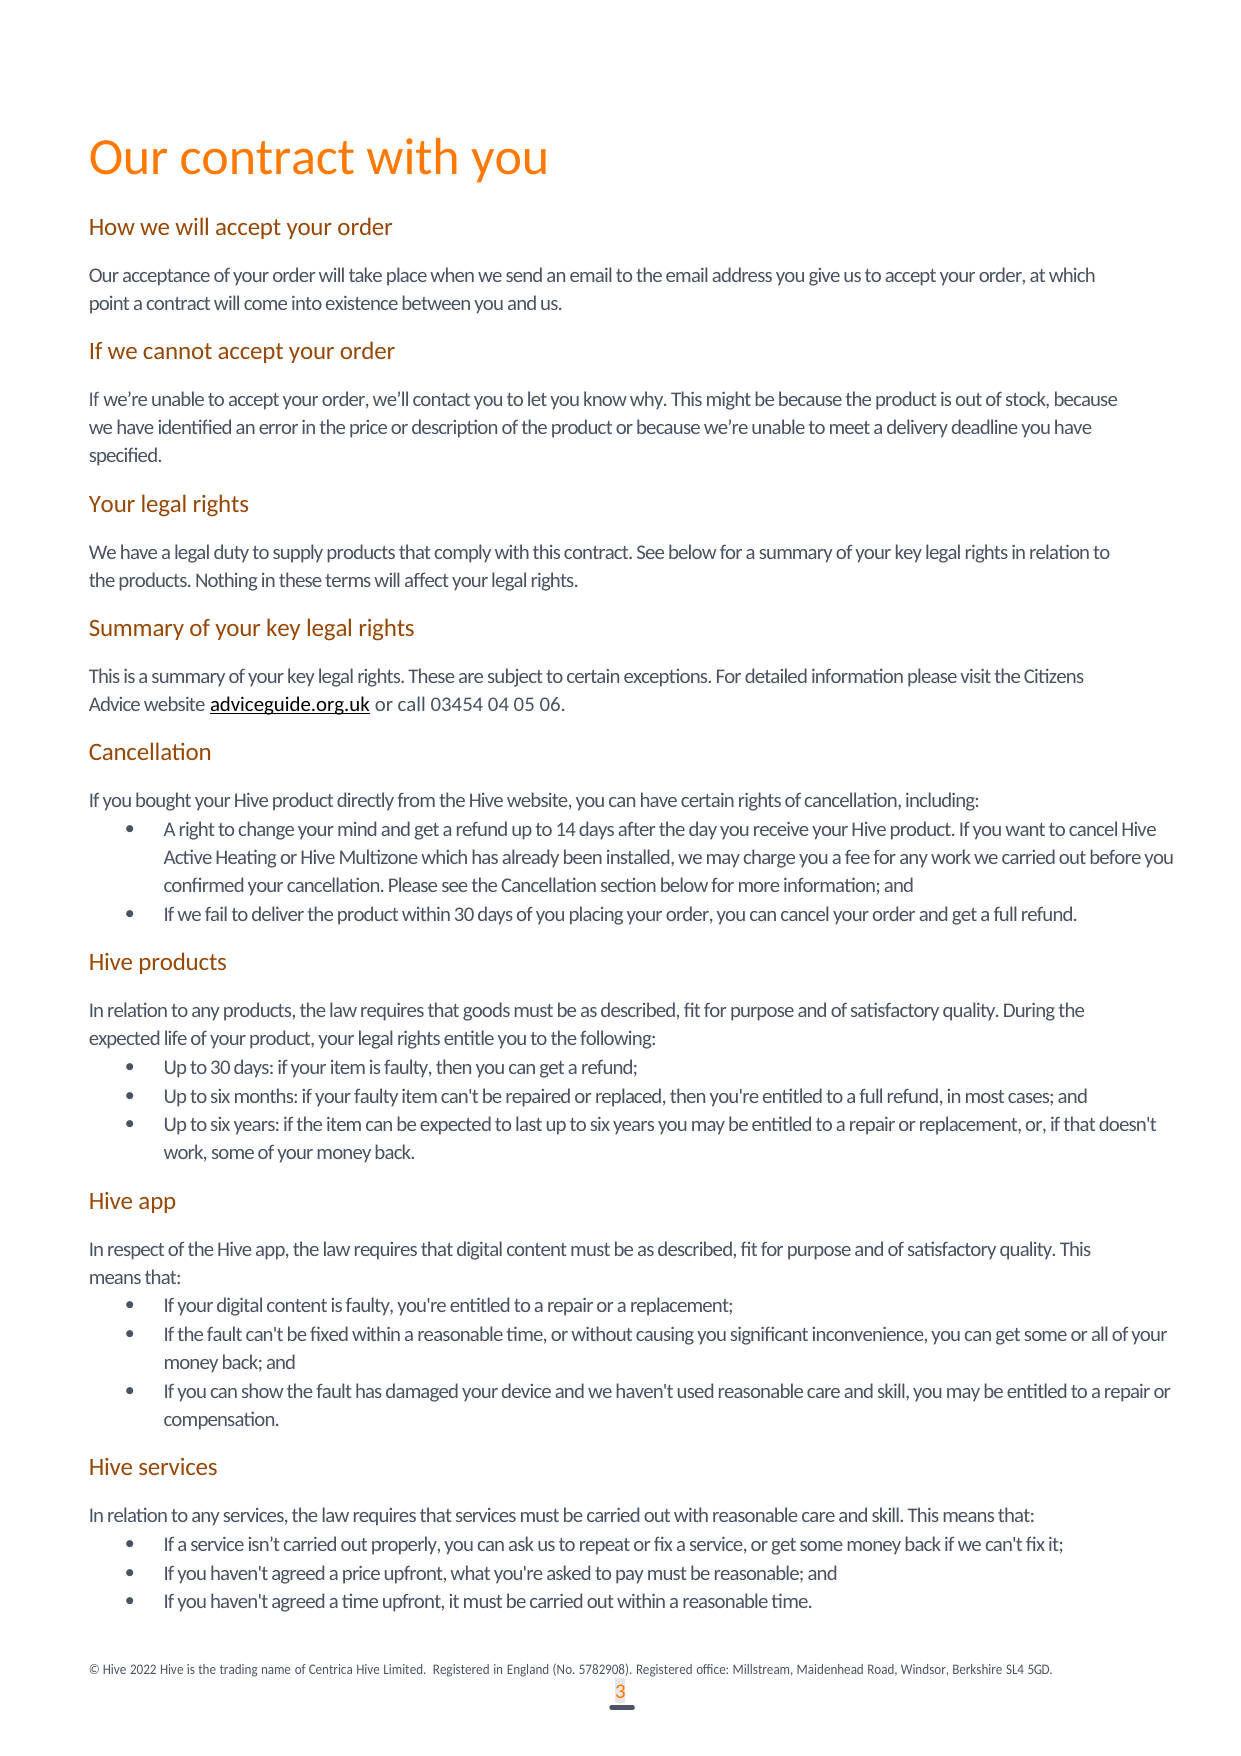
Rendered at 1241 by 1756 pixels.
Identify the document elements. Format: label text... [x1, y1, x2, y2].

text In relation to any services, the law requires that services must be carried out with reasonable care and skill. This means that: [88, 1502, 1127, 1528]
text If we’re unable to accept your order, we’ll contact you to let you know why. This might be because the product is out of stock, because we have identified an error in the price or description of the product or because we’re unable to meet a delivery deadline you have specified. [88, 387, 1136, 468]
text In respect of the Hive app, the law requires that digital content must be as described, fit for purpose and of satisfactory quality. This means that: [88, 1236, 1127, 1289]
list If your digital content is faulty, you're entitled to a repair or a replacement; [126, 1293, 1178, 1318]
list A right to change your mind and get a refund up to 14 days after the day you receive your Hive product. If you want to cancel Hive Active Heating or Hive Multizone which has already been installed, we may charge you a fee for any work we carried out before you confirmed your cancellation. Please see the Cancellation section below for more information; and [126, 816, 1178, 898]
text If you bought your Hive product directly from the Hive website, you can have certain rights of cancellation, including: [88, 788, 1127, 813]
list Up to six years: if the item can be expected to last up to six years you may be entitled to a repair or replacement, or, if that doesn't work, some of your money back. [126, 1112, 1178, 1165]
subtitle Hive app [88, 1185, 1178, 1215]
list If a service isn’t carried out properly, you can ask us to repeat or fix a service, or get some money back if we can't fix it; [126, 1531, 1178, 1557]
list If we fail to deliver the product within 30 days of you placing your order, you can cancel your order and get a full refund. [126, 901, 1178, 926]
list If you can show the fault has damaged your device and we haven't used reasonable care and skill, you may be entitled to a repair or compensation. [126, 1378, 1178, 1431]
text In relation to any products, the law requires that goods must be as described, fit for purpose and of satisfactory quality. During the expected life of your product, your legal rights entitle you to the following: [88, 997, 1127, 1051]
subtitle Our contract with you [88, 124, 1178, 187]
subtitle How we will accept your order [88, 211, 1178, 242]
subtitle Cancellation [88, 737, 1178, 767]
text This is a summary of your key legal rights. These are subject to certain exceptions. For detailed information please visit the Citizens Advice website adviceguide.org.uk or call 03454 04 05 06. [88, 663, 1127, 717]
list Up to 30 days: if your item is faulty, then you can get a refund; [126, 1054, 1178, 1079]
subtitle Summary of your key legal rights [88, 612, 1178, 643]
list Up to six months: if your faulty item can't be repaired or replaced, then you're entitled to a full refund, in most cases; and [126, 1083, 1178, 1108]
list If you haven't agreed a time upfront, it must be carried out within a reasonable time. [126, 1589, 1178, 1614]
subtitle Hive services [88, 1451, 1178, 1482]
list If the fault can't be fixed within a reasonable time, or without causing you significant inconvenience, you can get some or all of your money back; and [126, 1321, 1178, 1375]
subtitle Your legal rights [88, 488, 1178, 518]
text Our acceptance of your order will take place when we send an email to the email address you give us to accept your order, at which point a contract will come into existence between you and us. [88, 262, 1127, 316]
subtitle If we cannot accept your order [88, 336, 1178, 366]
text We have a legal duty to supply products that comply with this contract. See below for a summary of your key legal rights in relation to the products. Nothing in these terms will affect your legal rights. [88, 539, 1127, 592]
subtitle Hive products [88, 946, 1178, 977]
list If you haven't agreed a price upfront, what you're asked to pay must be reasonable; and [126, 1560, 1178, 1585]
